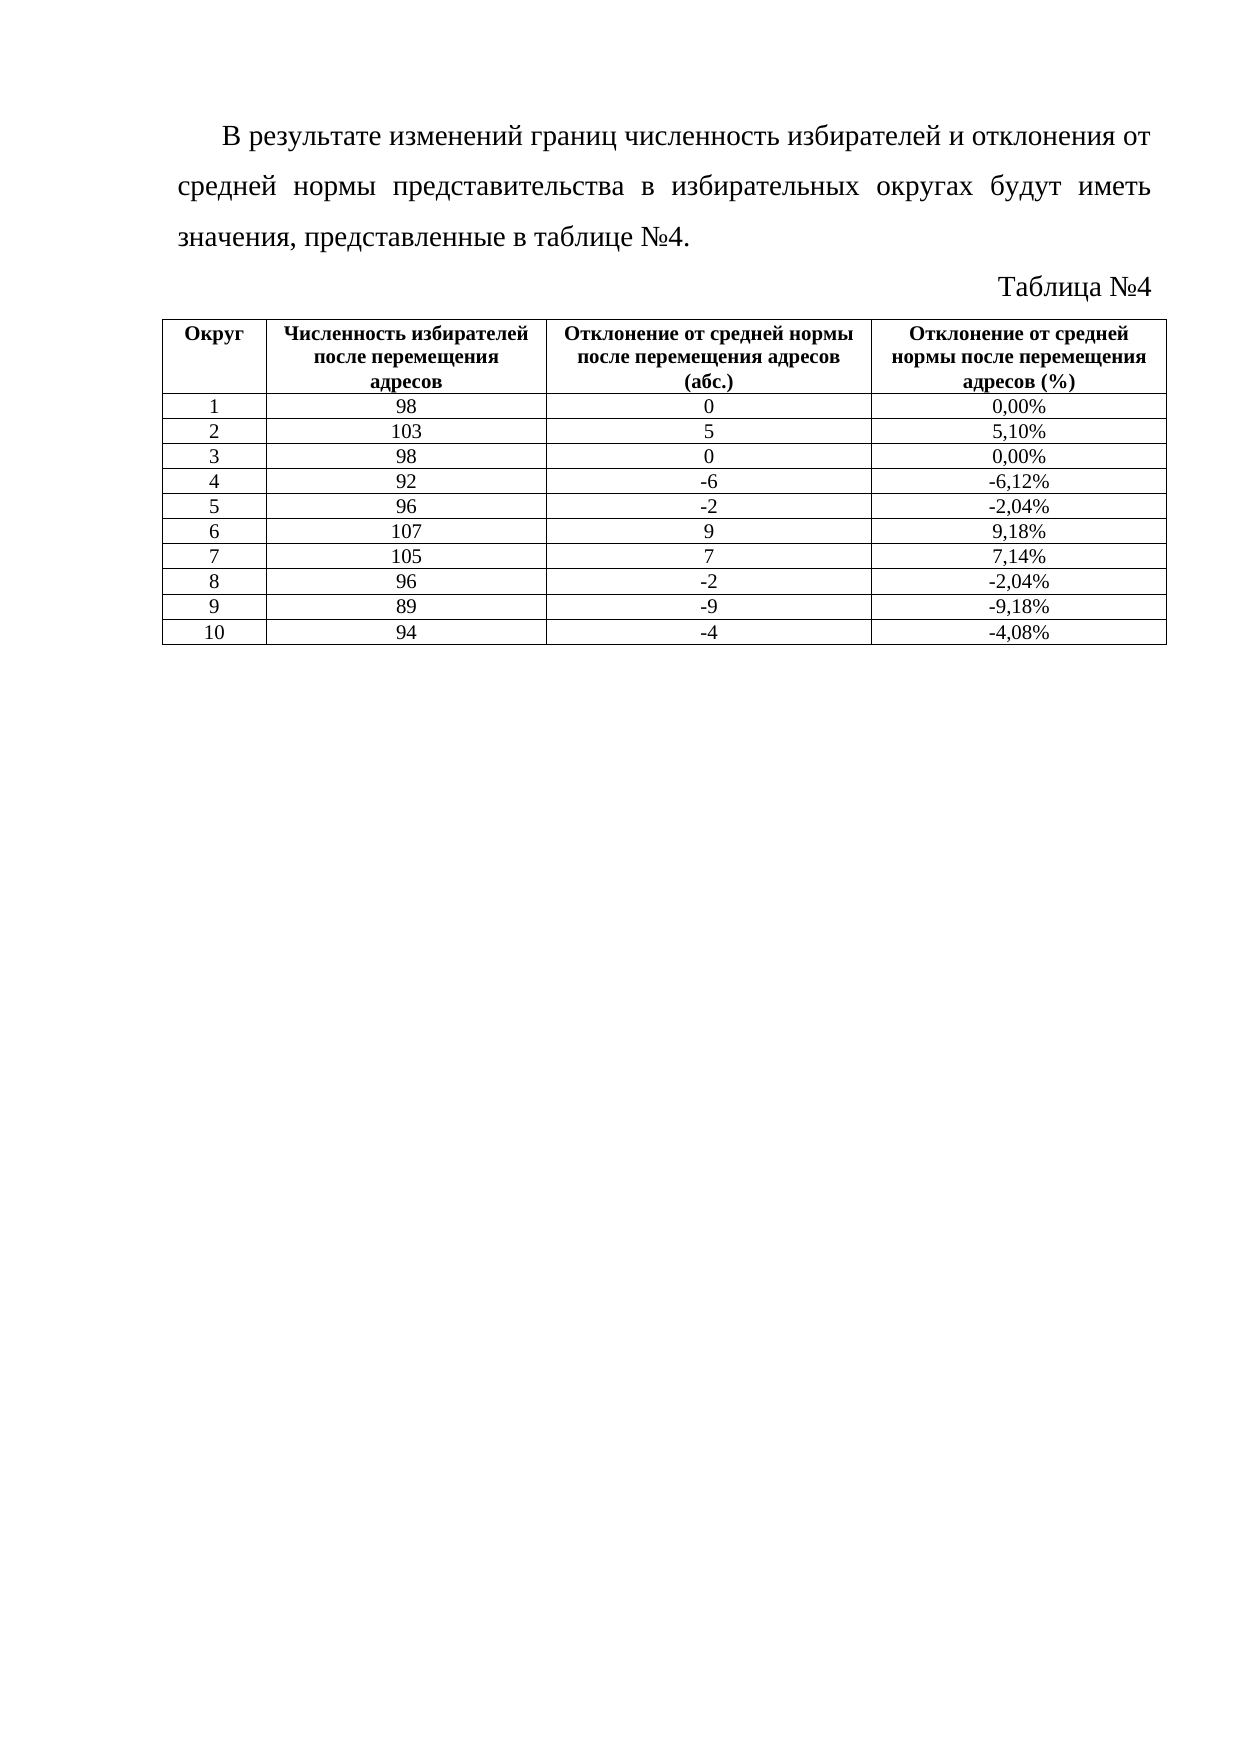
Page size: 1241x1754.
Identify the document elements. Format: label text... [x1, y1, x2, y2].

table_cell 5 [547, 419, 871, 443]
table_cell -2 [547, 494, 871, 518]
table_cell 5 [163, 494, 266, 518]
table_cell 1 [163, 394, 266, 418]
table_header Численность избирателей после перемещения адресов [267, 320, 546, 393]
table_cell 98 [267, 444, 546, 468]
table_cell -9 [547, 595, 871, 618]
table_cell 96 [267, 494, 546, 518]
table_cell 3 [163, 444, 266, 468]
table_header Отклонение от средней нормы после перемещения адресов (абс.) [547, 320, 871, 393]
table_cell 105 [267, 544, 546, 568]
table_cell 98 [267, 394, 546, 418]
text Таблица №4 [177, 269, 1152, 303]
table_cell 0 [547, 394, 871, 418]
text В результате изменений границ численность избирателей и отклонения от средней нормы представительства в избирательных округах будут иметь значения, представленные в таблице №4. [177, 118, 1152, 252]
table_cell -2,04% [872, 494, 1166, 518]
table_cell 0,00% [872, 444, 1166, 468]
table_cell 92 [267, 469, 546, 493]
table_cell 9,18% [872, 519, 1166, 543]
table_cell 94 [267, 620, 546, 644]
table_cell -2,04% [872, 569, 1166, 593]
table_cell -2 [547, 569, 871, 593]
table_cell 0 [547, 444, 871, 468]
table_cell 8 [163, 569, 266, 593]
table_cell 103 [267, 419, 546, 443]
table_cell 2 [163, 419, 266, 443]
table_cell -4,08% [872, 620, 1166, 644]
table_header Округ [163, 320, 266, 393]
table_cell 4 [163, 469, 266, 493]
table_cell 7 [163, 544, 266, 568]
table_cell 5,10% [872, 419, 1166, 443]
table_cell 89 [267, 595, 546, 618]
table_cell 9 [163, 595, 266, 618]
table_cell 96 [267, 569, 546, 593]
table_cell 7,14% [872, 544, 1166, 568]
table_cell -6 [547, 469, 871, 493]
table_cell 7 [547, 544, 871, 568]
table_cell 6 [163, 519, 266, 543]
table_cell 0,00% [872, 394, 1166, 418]
table_cell 9 [547, 519, 871, 543]
table_cell 10 [163, 620, 266, 644]
table_cell -9,18% [872, 595, 1166, 618]
table_cell 107 [267, 519, 546, 543]
table_header Отклонение от средней нормы после перемещения адресов (%) [872, 320, 1166, 393]
table_cell -4 [547, 620, 871, 644]
table_cell -6,12% [872, 469, 1166, 493]
